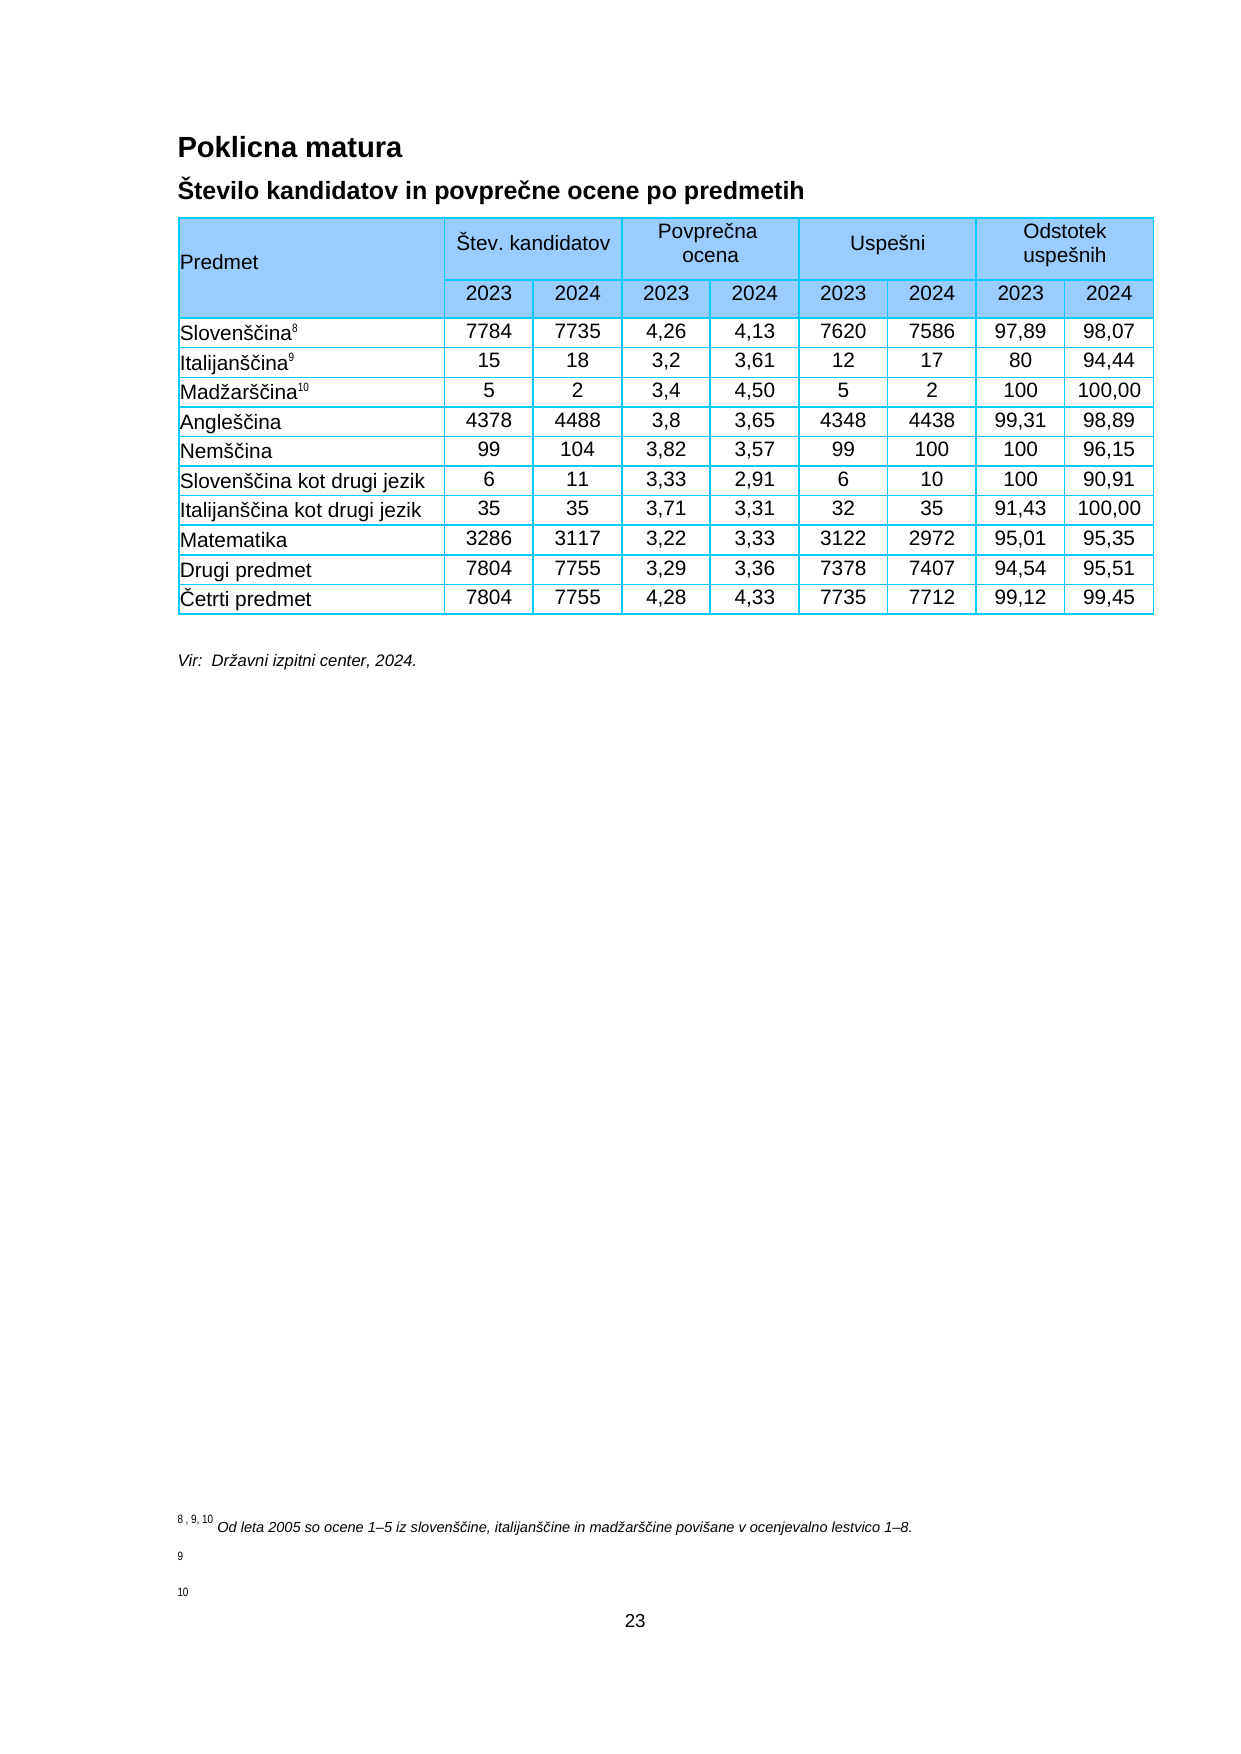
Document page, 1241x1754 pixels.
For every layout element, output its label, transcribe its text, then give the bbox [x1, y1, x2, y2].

table_cell 7804 [445, 556, 532, 583]
table_header Predmet [180, 219, 444, 317]
table_cell 100 [977, 378, 1064, 406]
table_cell 2972 [888, 526, 975, 554]
table_cell 95,51 [1065, 556, 1153, 583]
table_cell 4378 [445, 408, 532, 436]
table_cell 7407 [888, 556, 975, 583]
table_cell 4,26 [623, 319, 709, 347]
table_cell Drugi predmet [180, 556, 444, 583]
table_cell 100 [888, 437, 975, 465]
table_cell Italijanščina [180, 348, 444, 376]
table_cell 80 [977, 348, 1064, 376]
table_cell 7735 [534, 319, 621, 347]
table_cell 2023 [800, 281, 887, 317]
text Poklicna matura [177, 130, 1092, 163]
table_cell Slovenščina [180, 319, 444, 347]
table_cell 99,12 [977, 585, 1064, 613]
table_cell 6 [445, 467, 532, 495]
table_cell 17 [888, 348, 975, 376]
table_cell 11 [534, 467, 621, 495]
table_cell 3117 [534, 526, 621, 554]
table_cell 3,31 [711, 496, 798, 524]
table_cell 3122 [800, 526, 887, 554]
table_cell 3,29 [623, 556, 709, 583]
table_cell 2023 [977, 281, 1064, 317]
table_cell 90,91 [1065, 467, 1153, 495]
table_cell 3286 [445, 526, 532, 554]
table_cell Matematika [180, 526, 444, 554]
table_cell 91,43 [977, 496, 1064, 524]
table_cell Italijanščina kot drugi jezik [180, 496, 444, 524]
table_cell 95,35 [1065, 526, 1153, 554]
table_cell 7378 [800, 556, 887, 583]
table_cell 3,82 [623, 437, 709, 465]
table_cell 2,91 [711, 467, 798, 495]
table_cell 2023 [445, 281, 532, 317]
table_cell Madžarščina [180, 378, 444, 406]
table_cell 7735 [800, 585, 887, 613]
table_cell 3,33 [711, 526, 798, 554]
table_cell 3,65 [711, 408, 798, 436]
table_cell 99,31 [977, 408, 1064, 436]
table_cell Četrti predmet [180, 585, 444, 613]
table_cell Nemščina [180, 437, 444, 465]
table_cell 94,44 [1065, 348, 1153, 376]
table_cell Slovenščina kot drugi jezik [180, 467, 444, 495]
table_cell 99 [445, 437, 532, 465]
table_cell 2 [888, 378, 975, 406]
table_cell 3,36 [711, 556, 798, 583]
table_cell 98,89 [1065, 408, 1153, 436]
table_cell 100 [977, 437, 1064, 465]
table_header Štev. kandidatov [445, 219, 621, 279]
table_cell 35 [445, 496, 532, 524]
table_cell 7755 [534, 585, 621, 613]
table_cell 100,00 [1065, 378, 1153, 406]
table_cell 7755 [534, 556, 621, 583]
table_cell 99 [800, 437, 887, 465]
table_cell 99,45 [1065, 585, 1153, 613]
table_cell 7784 [445, 319, 532, 347]
table_cell 2024 [711, 281, 798, 317]
table_header Povprečna ocena [623, 219, 798, 279]
table_cell 3,8 [623, 408, 709, 436]
table_cell 35 [888, 496, 975, 524]
table_cell 18 [534, 348, 621, 376]
table_cell 2023 [623, 281, 709, 317]
table_cell 32 [800, 496, 887, 524]
table_cell 3,61 [711, 348, 798, 376]
table_cell 7712 [888, 585, 975, 613]
table_cell 6 [800, 467, 887, 495]
table_cell 3,71 [623, 496, 709, 524]
table_cell 10 [888, 467, 975, 495]
table_cell 4,28 [623, 585, 709, 613]
table_cell 4488 [534, 408, 621, 436]
table_cell 4438 [888, 408, 975, 436]
table_cell 2024 [888, 281, 975, 317]
table_cell 4,33 [711, 585, 798, 613]
table_cell 96,15 [1065, 437, 1153, 465]
table_cell 100 [977, 467, 1064, 495]
table_cell 3,57 [711, 437, 798, 465]
table_cell 98,07 [1065, 319, 1153, 347]
table_cell 15 [445, 348, 532, 376]
table_cell 2 [534, 378, 621, 406]
table_cell 7586 [888, 319, 975, 347]
table_cell 95,01 [977, 526, 1064, 554]
table_cell 7620 [800, 319, 887, 347]
table_cell 3,33 [623, 467, 709, 495]
table_header Odstotek uspešnih [977, 219, 1153, 279]
text Število kandidatov in povprečne ocene po predmetih [177, 176, 1092, 205]
table_cell 5 [800, 378, 887, 406]
table_cell 104 [534, 437, 621, 465]
table_cell Angleščina [180, 408, 444, 436]
table_cell 4348 [800, 408, 887, 436]
table_cell 35 [534, 496, 621, 524]
table_cell 2024 [1065, 281, 1153, 317]
table_cell 5 [445, 378, 532, 406]
table_cell 4,13 [711, 319, 798, 347]
table_cell 7804 [445, 585, 532, 613]
table_cell 2024 [534, 281, 621, 317]
table_cell 3,22 [623, 526, 709, 554]
table_cell 12 [800, 348, 887, 376]
table_cell 4,50 [711, 378, 798, 406]
table_cell 94,54 [977, 556, 1064, 583]
table_cell 100,00 [1065, 496, 1153, 524]
text Vir: Državni izpitni center, 2024. [177, 651, 1092, 670]
table_header Uspešni [800, 219, 975, 279]
table_cell 97,89 [977, 319, 1064, 347]
table_cell 3,4 [623, 378, 709, 406]
table_cell 3,2 [623, 348, 709, 376]
